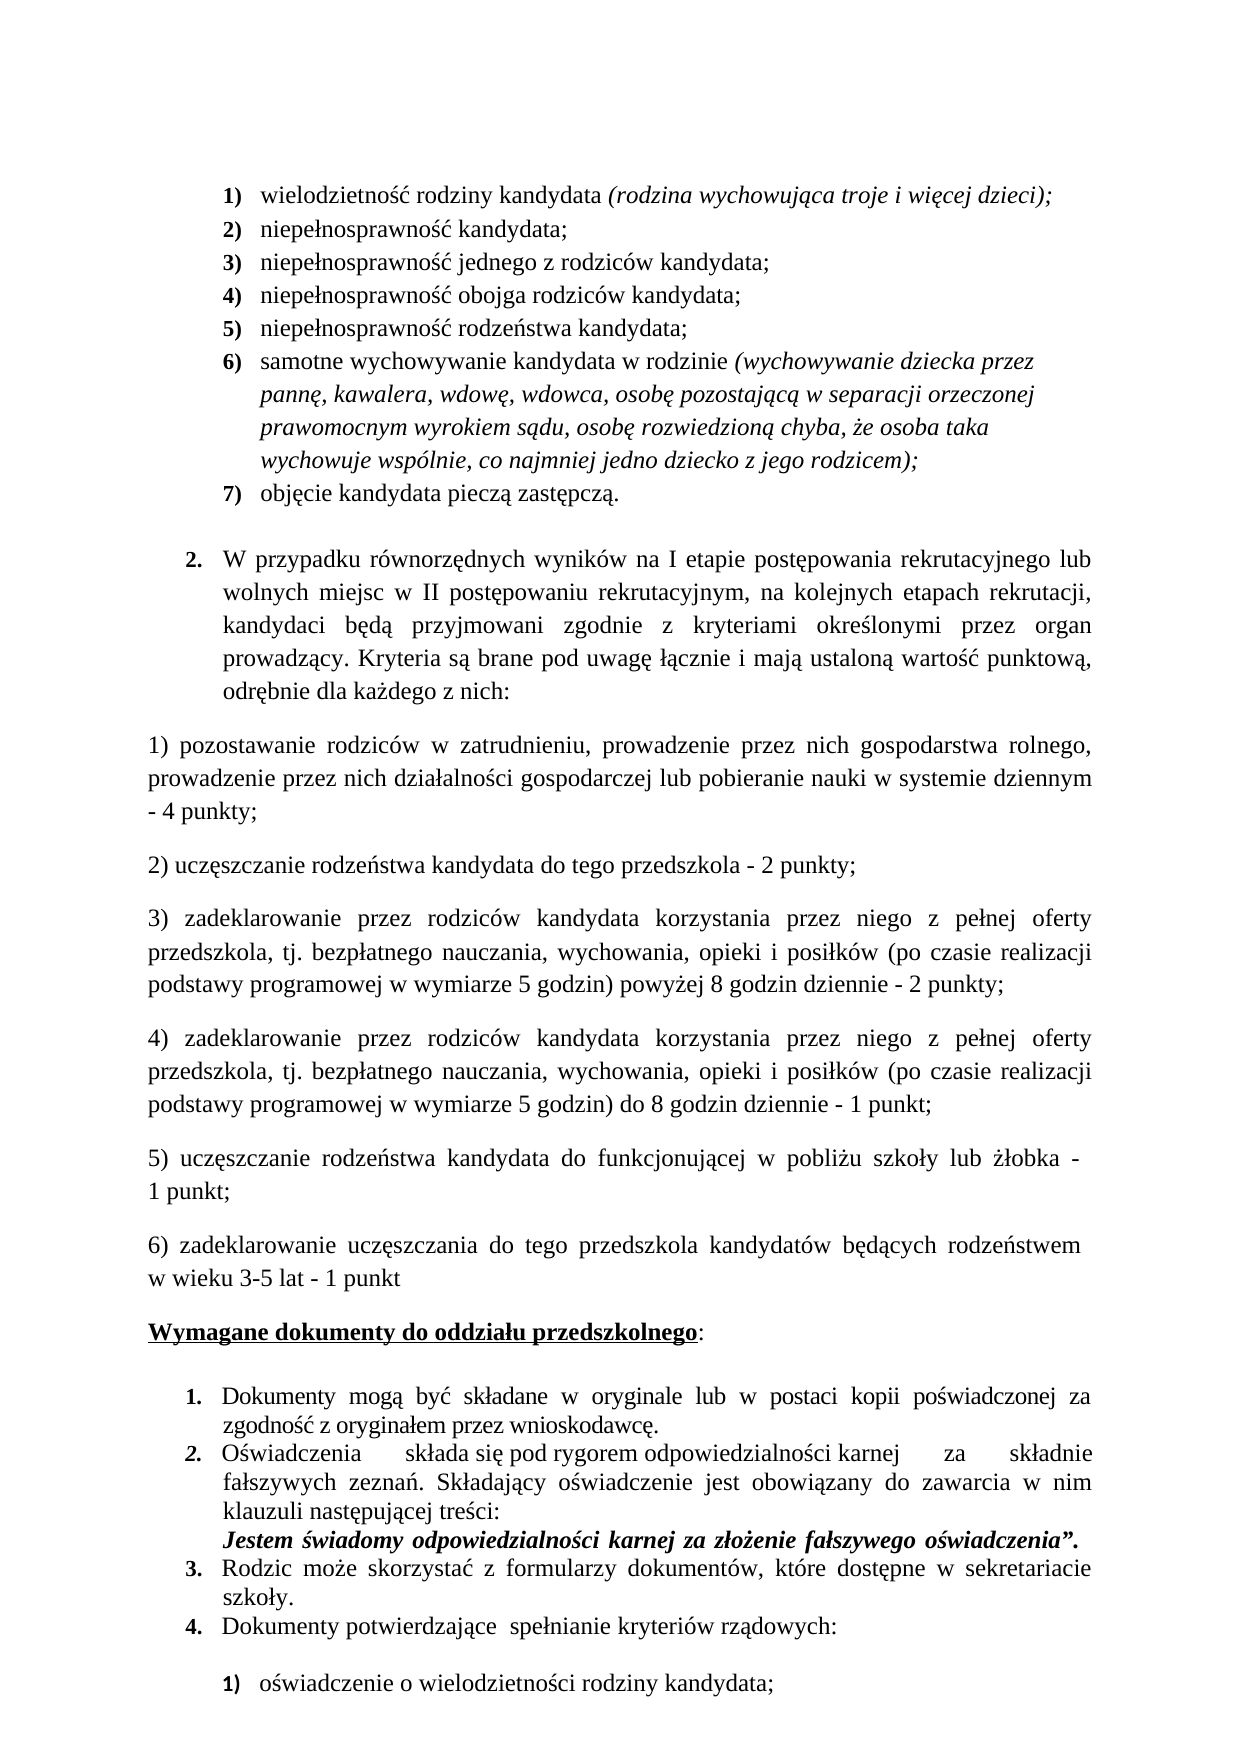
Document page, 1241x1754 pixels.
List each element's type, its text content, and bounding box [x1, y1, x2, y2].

list oświadczenie o wielodzietności rodziny kandydata; [222, 1668, 1093, 1698]
text 6) zadeklarowanie uczęszczania do tego przedszkola kandydatów będących rodzeństwem w wieku 3-5 lat - 1 punkt [148, 1230, 1093, 1292]
list Dokumenty mogą być składane w oryginale lub w postaci kopii poświadczonej za zgodność z oryginałem przez wnioskodawcę. [185, 1381, 1093, 1438]
list wielodzietność rodziny kandydata (rodzina wychowująca troje i więcej dzieci); [223, 181, 1093, 209]
text 3) zadeklarowanie przez rodziców kandydata korzystania przez niego z pełnej oferty przedszkola, tj. bezpłatnego nauczania, wychowania, opieki i posiłków (po czasie realizacji podstawy programowej w wymiarze 5 godzin) powyżej 8 godzin dziennie - 2 punkty; [148, 903, 1093, 998]
list Jestem świadomy odpowiedzialności karnej za złożenie fałszywego oświadczenia”. [223, 1525, 1093, 1553]
list Dokumenty potwierdzające spełnianie kryteriów rządowych: [185, 1611, 1093, 1640]
text Wymagane dokumenty do oddziału przedszkolnego: [148, 1317, 1093, 1346]
list niepełnosprawność jednego z rodziców kandydata; [223, 247, 1093, 275]
list Oświadczenia składa się pod rygorem odpowiedzialności karnej za składnie fałszywych zeznań. Składający oświadczenie jest obowiązany do zawarcia w nim klauzuli następującej treści: [185, 1438, 1093, 1525]
text 2) uczęszczanie rodzeństwa kandydata do tego przedszkola - 2 punkty; [148, 850, 1093, 878]
text 4) zadeklarowanie przez rodziców kandydata korzystania przez niego z pełnej oferty przedszkola, tj. bezpłatnego nauczania, wychowania, opieki i posiłków (po czasie realizacji podstawy programowej w wymiarze 5 godzin) do 8 godzin dziennie - 1 punkt; [148, 1023, 1093, 1118]
list niepełnosprawność kandydata; [223, 214, 1093, 242]
list samotne wychowywanie kandydata w rodzinie (wychowywanie dziecka przez pannę, kawalera, wdowę, wdowca, osobę pozostającą w separacji orzeczonej prawomocnym wyrokiem sądu, osobę rozwiedzioną chyba, że osoba taka wychowuje wspólnie, co najmniej jedno dziecko z jego rodzicem); [223, 346, 1093, 473]
list niepełnosprawność obojga rodziców kandydata; [223, 280, 1093, 308]
text 1) pozostawanie rodziców w zatrudnieniu, prowadzenie przez nich gospodarstwa rolnego, prowadzenie przez nich działalności gospodarczej lub pobieranie nauki w systemie dziennym - 4 punkty; [148, 730, 1093, 824]
list W przypadku równorzędnych wyników na I etapie postępowania rekrutacyjnego lub wolnych miejsc w II postępowaniu rekrutacyjnym, na kolejnych etapach rekrutacji, kandydaci będą przyjmowani zgodnie z kryteriami określonymi przez organ prowadzący. Kryteria są brane pod uwagę łącznie i mają ustaloną wartość punktową, odrębnie dla każdego z nich: [185, 544, 1093, 705]
list niepełnosprawność rodzeństwa kandydata; [223, 313, 1093, 341]
text 5) uczęszczanie rodzeństwa kandydata do funkcjonującej w pobliżu szkoły lub żłobka - 1 punkt; [148, 1143, 1093, 1205]
list objęcie kandydata pieczą zastępczą. [223, 478, 1093, 507]
list Rodzic może skorzystać z formularzy dokumentów, które dostępne w sekretariacie szkoły. [185, 1553, 1093, 1611]
